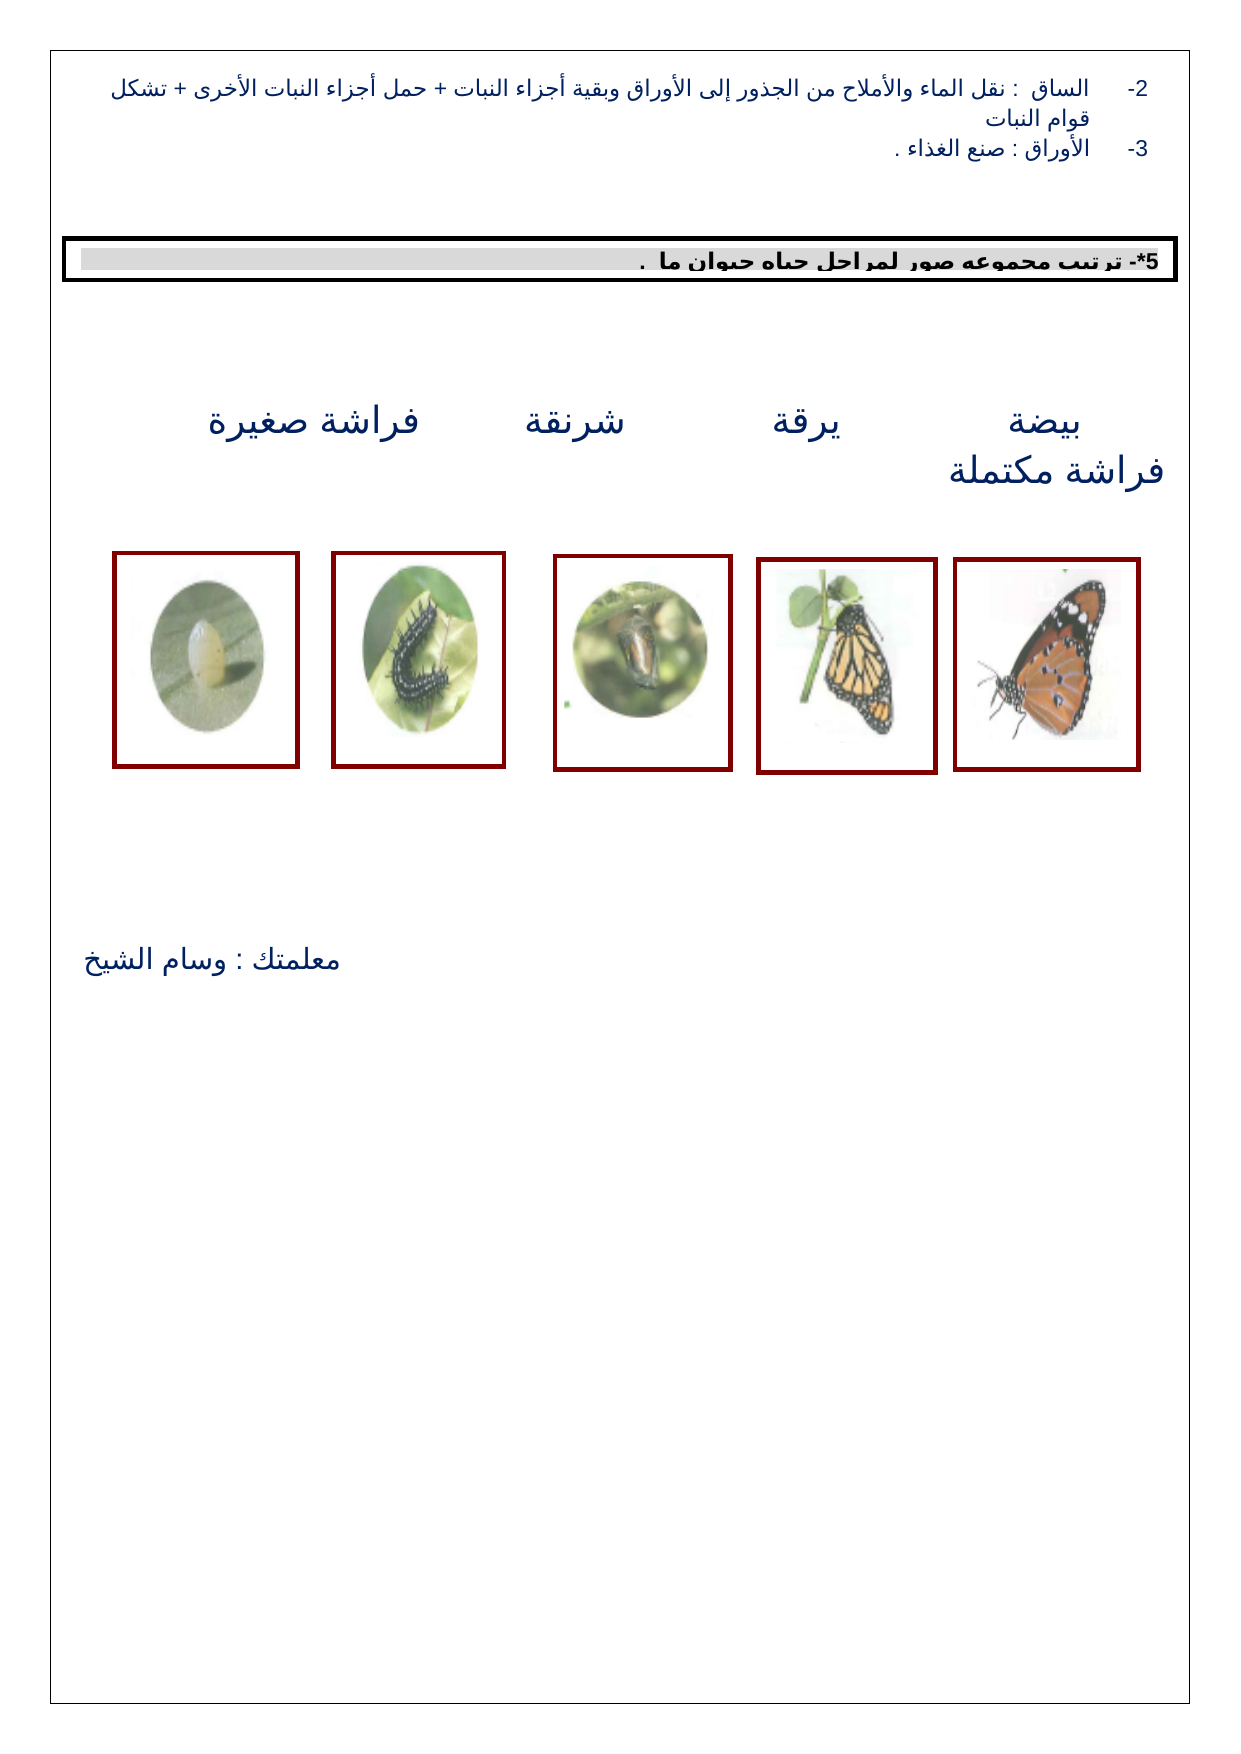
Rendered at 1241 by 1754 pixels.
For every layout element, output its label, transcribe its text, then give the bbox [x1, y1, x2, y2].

text معلمتك : وسام الشيخ [75, 942, 1165, 976]
text بيضة يرقة شرنقة فراشة صغيرة فراشة مكتملة [75, 398, 1165, 491]
list الساق : نقل الماء والأملاح من الجذور إلى الأوراق وبقية أجزاء النبات + حمل أجزاء النبات الأخرى + تشكل قوام النبات [75, 75, 1128, 132]
list الأوراق : صنع الغذاء . [75, 135, 1128, 162]
